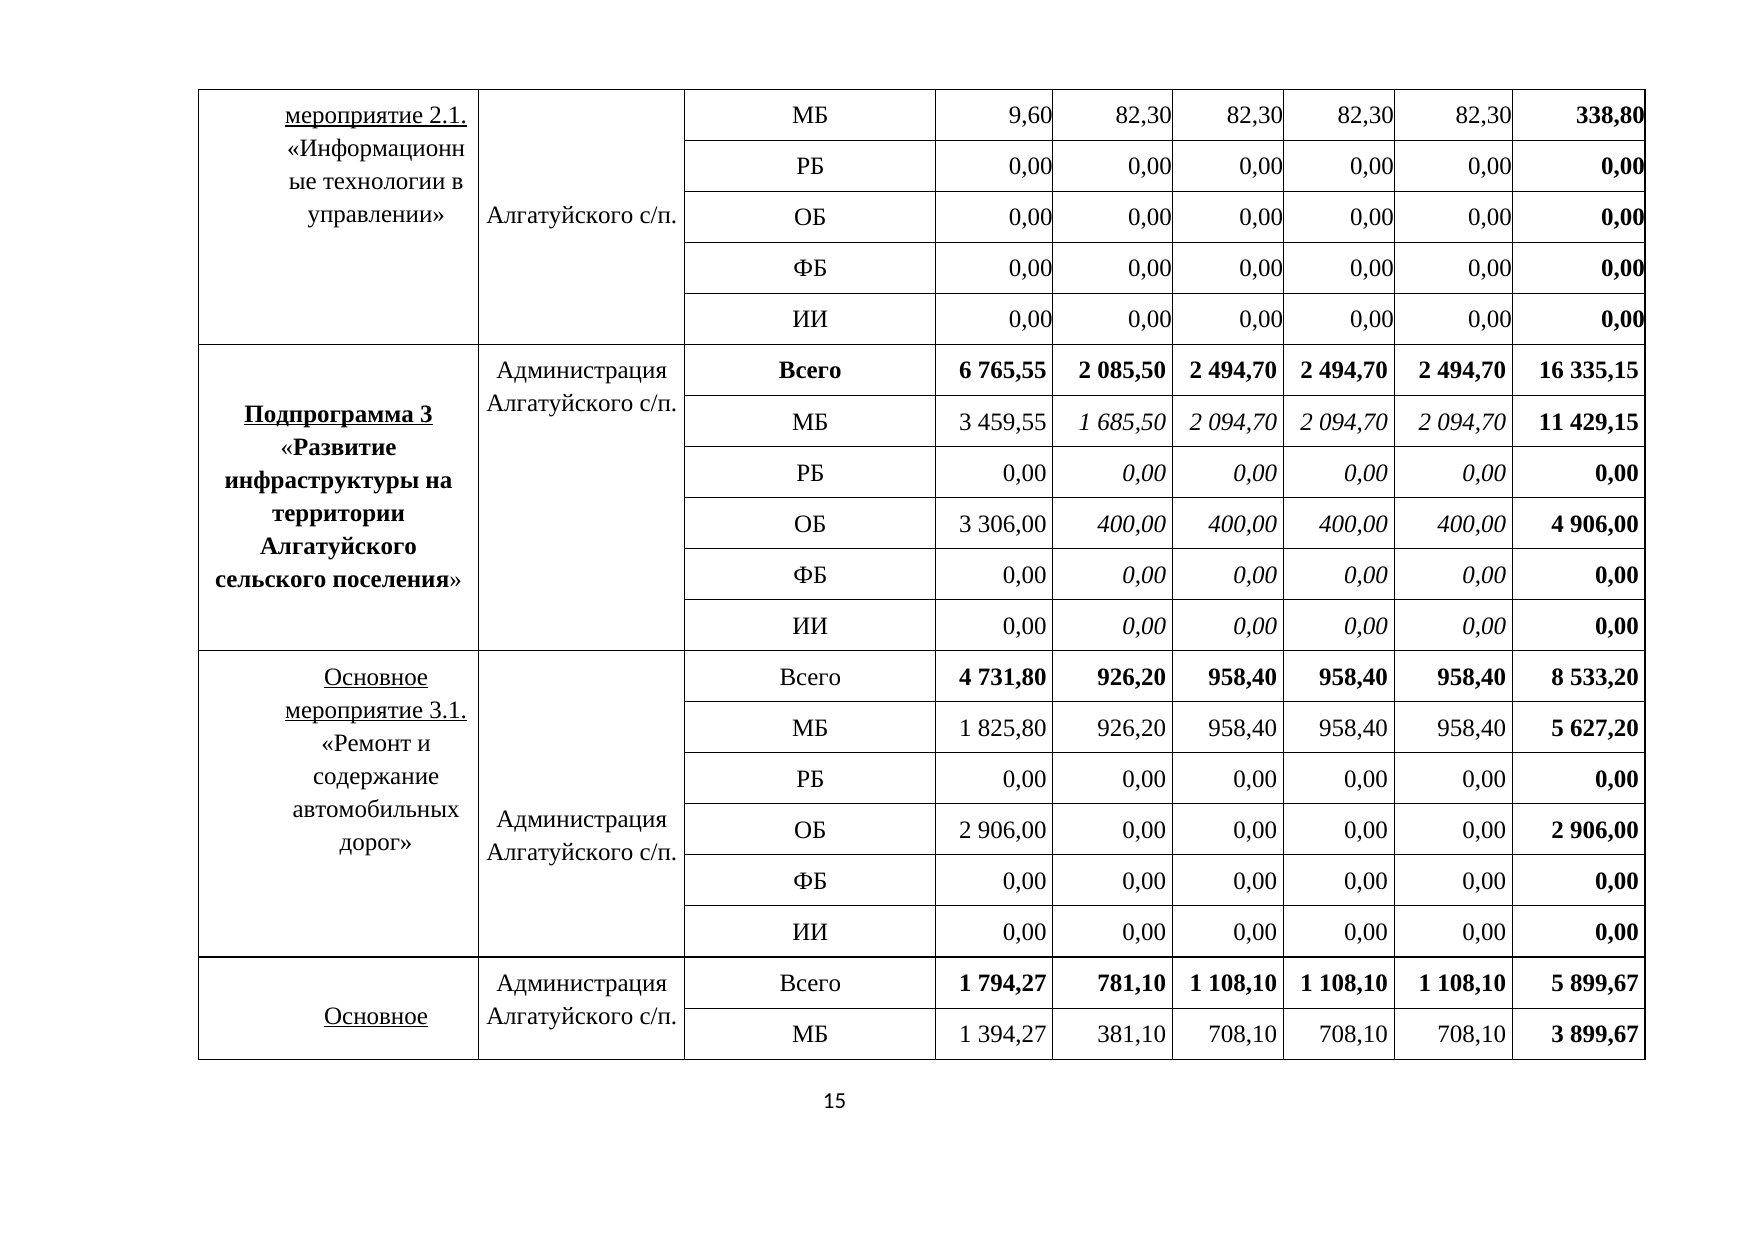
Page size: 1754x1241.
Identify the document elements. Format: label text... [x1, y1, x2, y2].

table_cell 3 899,67 [1513, 1009, 1644, 1058]
table_cell 958,40 [1173, 651, 1283, 701]
table_cell 0,00 [1284, 243, 1394, 293]
table_cell 1 108,10 [1173, 958, 1283, 1007]
table_cell 0,00 [1395, 753, 1512, 803]
table_cell 0,00 [1053, 906, 1172, 956]
table_cell 381,10 [1053, 1009, 1172, 1058]
table_cell 0,00 [1173, 600, 1283, 650]
table_cell 0,00 [1395, 192, 1512, 242]
table_cell МБ [685, 702, 935, 752]
table_cell 958,40 [1284, 702, 1394, 752]
table_cell Всего [685, 651, 935, 701]
table_cell 1 825,80 [936, 702, 1052, 752]
table_cell 0,00 [1513, 294, 1644, 344]
table_cell 958,40 [1173, 702, 1283, 752]
table_cell 0,00 [1284, 549, 1394, 599]
table_cell 0,00 [1513, 447, 1644, 497]
table_cell 0,00 [1395, 906, 1512, 956]
table_cell 2 085,50 [1053, 345, 1172, 395]
table_cell 0,00 [1395, 447, 1512, 497]
table_cell 400,00 [1395, 498, 1512, 548]
table_cell 0,00 [1053, 753, 1172, 803]
table_cell 0,00 [936, 600, 1052, 650]
table_cell 4 731,80 [936, 651, 1052, 701]
table_cell 0,00 [936, 753, 1052, 803]
table_cell 400,00 [1173, 498, 1283, 548]
table_cell 2 906,00 [936, 804, 1052, 854]
table_cell 1 394,27 [936, 1009, 1052, 1058]
table_cell 2 494,70 [1173, 345, 1283, 395]
table_cell 0,00 [1513, 600, 1644, 650]
table_cell 0,00 [1173, 549, 1283, 599]
table_cell 0,00 [936, 141, 1052, 191]
table_cell 781,10 [1053, 958, 1172, 1007]
table_cell 0,00 [1173, 855, 1283, 905]
table_cell 0,00 [1284, 141, 1394, 191]
table_cell 82,30 [1053, 90, 1172, 140]
table_cell 926,20 [1053, 702, 1172, 752]
table_cell 9,60 [936, 90, 1052, 140]
table_cell 0,00 [1284, 447, 1394, 497]
table_cell 0,00 [1395, 243, 1512, 293]
table_cell 0,00 [936, 192, 1052, 242]
table_cell 0,00 [1053, 549, 1172, 599]
table_cell 0,00 [1173, 192, 1283, 242]
table_cell 400,00 [1284, 498, 1394, 548]
table_cell 0,00 [1513, 192, 1644, 242]
table_cell 1 108,10 [1284, 958, 1394, 1007]
table_cell 0,00 [1173, 804, 1283, 854]
table_cell 0,00 [1284, 855, 1394, 905]
table_cell РБ [685, 141, 935, 191]
table_cell Основное мероприятие 3.2. «Организация благоустройства территории поселения» [199, 958, 478, 1058]
table_cell 0,00 [1053, 141, 1172, 191]
table_cell 0,00 [1395, 141, 1512, 191]
table_cell ИИ [685, 906, 935, 956]
table_cell 6 765,55 [936, 345, 1052, 395]
table_cell 82,30 [1284, 90, 1394, 140]
table_cell 0,00 [1173, 753, 1283, 803]
table_cell 11 429,15 [1513, 396, 1644, 446]
table_cell 82,30 [1395, 90, 1512, 140]
table_cell ФБ [685, 243, 935, 293]
table_cell 2 094,70 [1284, 396, 1394, 446]
table_cell 3 459,55 [936, 396, 1052, 446]
table_cell 0,00 [1284, 294, 1394, 344]
table_cell 5 627,20 [1513, 702, 1644, 752]
table_cell 0,00 [1513, 141, 1644, 191]
table_cell 0,00 [1284, 192, 1394, 242]
table_cell 1 794,27 [936, 958, 1052, 1007]
table_cell 0,00 [1284, 600, 1394, 650]
table_cell 0,00 [1173, 141, 1283, 191]
table_cell 0,00 [936, 243, 1052, 293]
table_cell Всего [685, 958, 935, 1007]
table_cell 2 094,70 [1173, 396, 1283, 446]
table_cell 0,00 [1053, 243, 1172, 293]
table_cell 8 533,20 [1513, 651, 1644, 701]
table_cell 3 306,00 [936, 498, 1052, 548]
table_cell ИИ [685, 600, 935, 650]
table_cell 0,00 [1513, 855, 1644, 905]
table_cell 0,00 [1053, 855, 1172, 905]
table_cell ФБ [685, 855, 935, 905]
table_cell РБ [685, 447, 935, 497]
table_cell 1 108,10 [1395, 958, 1512, 1007]
table_cell 0,00 [1053, 600, 1172, 650]
table_cell 0,00 [1284, 753, 1394, 803]
table_cell 0,00 [1284, 906, 1394, 956]
table_cell 0,00 [1284, 804, 1394, 854]
table_cell 0,00 [936, 549, 1052, 599]
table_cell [479, 90, 684, 344]
table_cell 708,10 [1173, 1009, 1283, 1058]
table_cell 0,00 [936, 855, 1052, 905]
table_cell 0,00 [1395, 294, 1512, 344]
table_cell ОБ [685, 192, 935, 242]
table_cell Всего [685, 345, 935, 395]
table_cell ФБ [685, 549, 935, 599]
table_cell 16 335,15 [1513, 345, 1644, 395]
table_cell ОБ [685, 804, 935, 854]
table_cell 0,00 [1513, 549, 1644, 599]
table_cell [199, 90, 478, 344]
table_cell 958,40 [1395, 702, 1512, 752]
table_cell МБ [685, 396, 935, 446]
table_cell 0,00 [1395, 549, 1512, 599]
table_cell 0,00 [1395, 855, 1512, 905]
table_cell 0,00 [936, 447, 1052, 497]
table_cell Администрация Алгатуйского с/п. [479, 958, 684, 1058]
table_cell 708,10 [1395, 1009, 1512, 1058]
table_cell 0,00 [1173, 906, 1283, 956]
table_cell 958,40 [1395, 651, 1512, 701]
table_cell 0,00 [1513, 906, 1644, 956]
table_cell 2 494,70 [1284, 345, 1394, 395]
table_cell Администрация Алгатуйского с/п. [479, 345, 684, 650]
table_cell 2 494,70 [1395, 345, 1512, 395]
table_cell 400,00 [1053, 498, 1172, 548]
table_cell 708,10 [1284, 1009, 1394, 1058]
table_cell 4 906,00 [1513, 498, 1644, 548]
table_cell 2 906,00 [1513, 804, 1644, 854]
table_cell 1 685,50 [1053, 396, 1172, 446]
table_cell 0,00 [1173, 294, 1283, 344]
table_cell 0,00 [1513, 753, 1644, 803]
table_cell 0,00 [936, 906, 1052, 956]
table_cell 0,00 [1173, 243, 1283, 293]
table_cell Администрация Алгатуйского с/п. [479, 651, 684, 956]
table_cell 0,00 [1173, 447, 1283, 497]
table_cell 0,00 [1053, 447, 1172, 497]
table_cell 5 899,67 [1513, 958, 1644, 1007]
table_cell 958,40 [1284, 651, 1394, 701]
table_cell 0,00 [1395, 600, 1512, 650]
table_cell 0,00 [936, 294, 1052, 344]
table_cell 0,00 [1513, 243, 1644, 293]
table_cell 0,00 [1053, 804, 1172, 854]
table_cell 2 094,70 [1395, 396, 1512, 446]
table_cell ОБ [685, 498, 935, 548]
table_cell Подпрограмма 3 «Развитие инфраструктуры на территории Алгатуйского сельского поселения» [199, 345, 478, 650]
table_cell ИИ [685, 294, 935, 344]
table_cell МБ [685, 90, 935, 140]
table_cell Основное мероприятие 3.1. «Ремонт и содержание автомобильных дорог» [199, 651, 478, 956]
table_cell 338,80 [1513, 90, 1644, 140]
table_cell 0,00 [1053, 192, 1172, 242]
table_cell 0,00 [1053, 294, 1172, 344]
table_cell 0,00 [1395, 804, 1512, 854]
table_cell МБ [685, 1009, 935, 1058]
table_cell РБ [685, 753, 935, 803]
table_cell 82,30 [1173, 90, 1283, 140]
table_cell 926,20 [1053, 651, 1172, 701]
